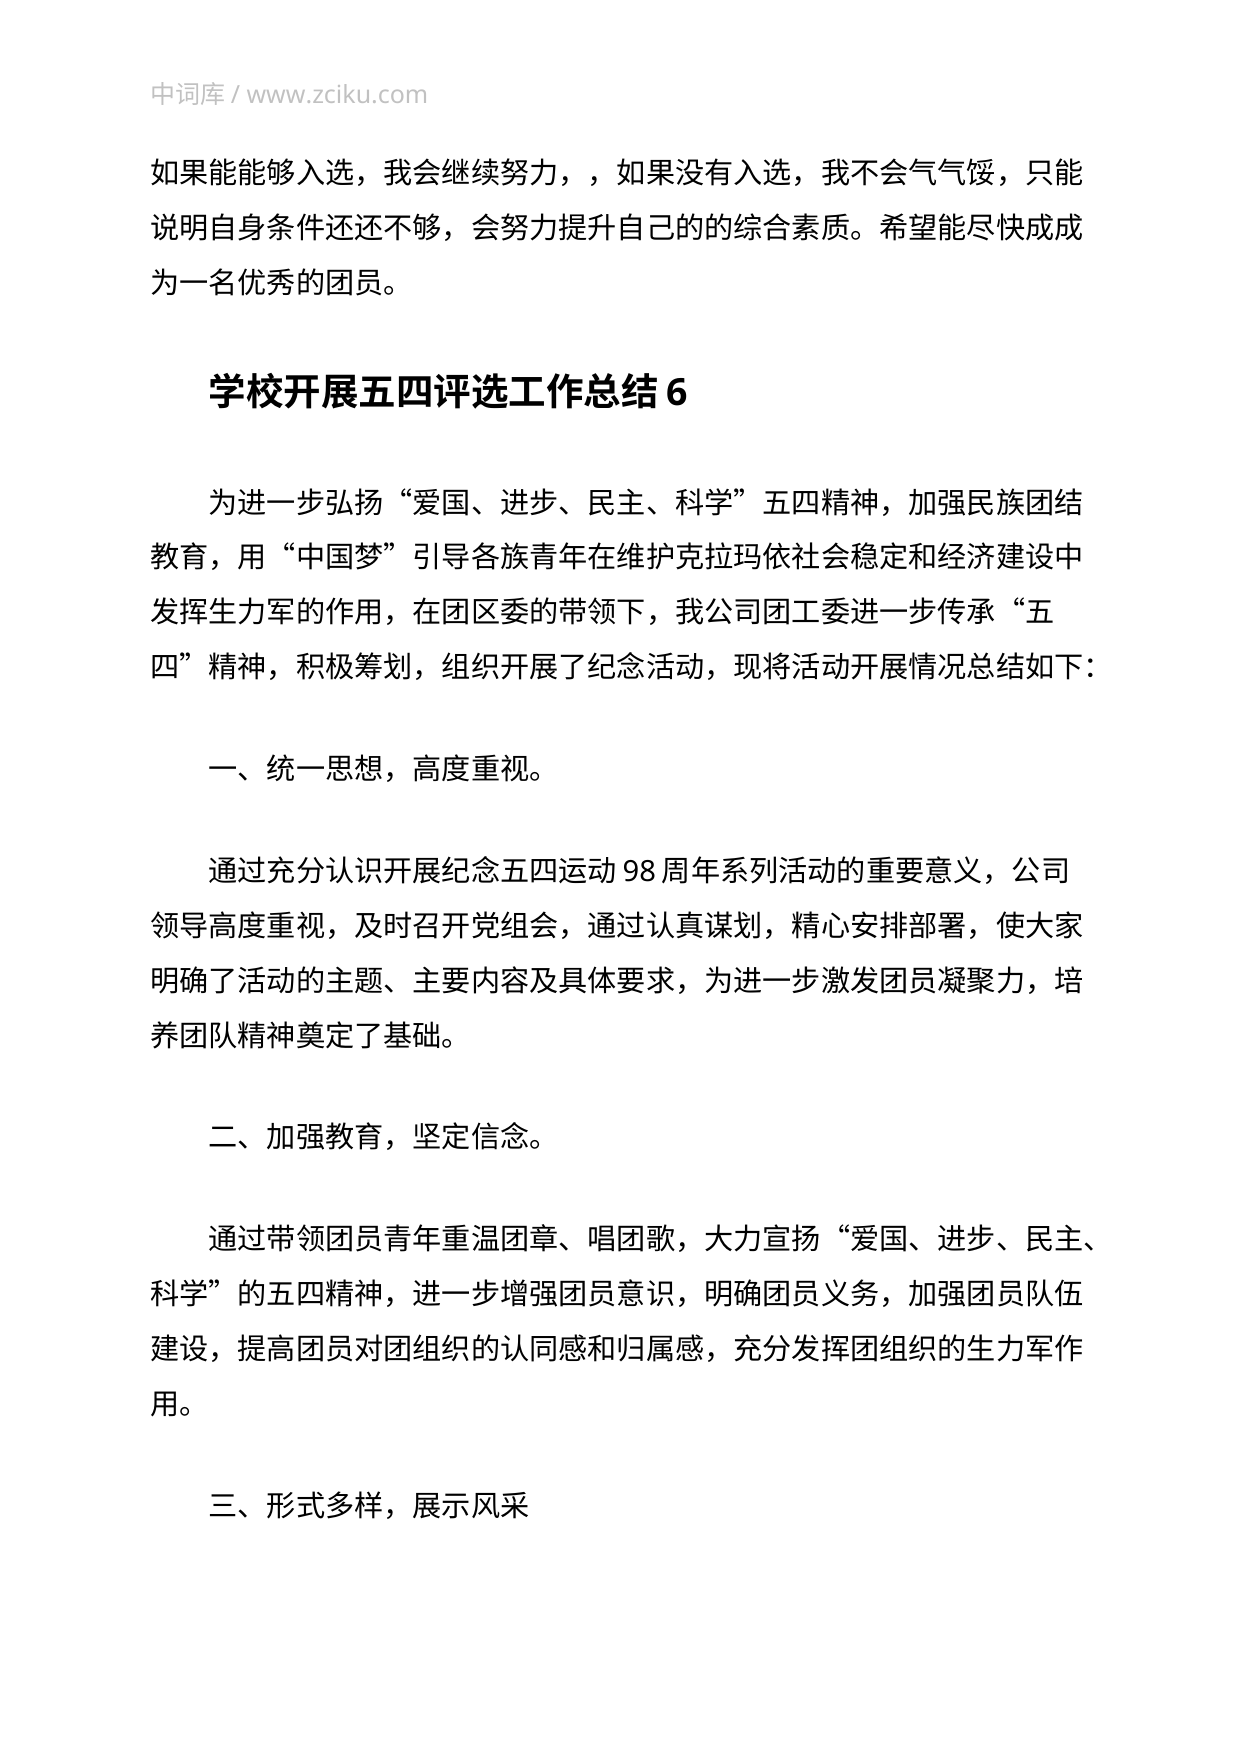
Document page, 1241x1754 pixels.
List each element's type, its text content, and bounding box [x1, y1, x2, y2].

text 一、统一思想，高度重视。 [150, 746, 1090, 788]
text 二、加强教育，坚定信念。 [150, 1114, 1090, 1156]
text 学校开展五四评选工作总结6 [150, 362, 1090, 416]
text 为进一步弘扬“爱国、进步、民主、科学”五四精神，加强民族团结教育，用“中国梦”引导各族青年在维护克拉玛依社会稳定和经济建设中发挥生力军的作用，在团区委的带领下，我公司团工委进一步传承“五四”精神，积极筹划，组织开展了纪念活动，现将活动开展情况总结如下： [150, 479, 1090, 686]
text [150, 150, 1090, 302]
text 通过带领团员青年重温团章、唱团歌，大力宣扬“爱国、进步、民主、科学”的五四精神，进一步增强团员意识，明确团员义务，加强团员队伍建设，提高团员对团组织的认同感和归属感，充分发挥团组织的生力军作用。 [150, 1216, 1090, 1423]
text 三、形式多样，展示风采 [150, 1482, 1090, 1524]
text 通过充分认识开展纪念五四运动98周年系列活动的重要意义，公司领导高度重视，及时召开党组会，通过认真谋划，精心安排部署，使大家明确了活动的主题、主要内容及具体要求，为进一步激发团员凝聚力，培养团队精神奠定了基础。 [150, 847, 1090, 1054]
